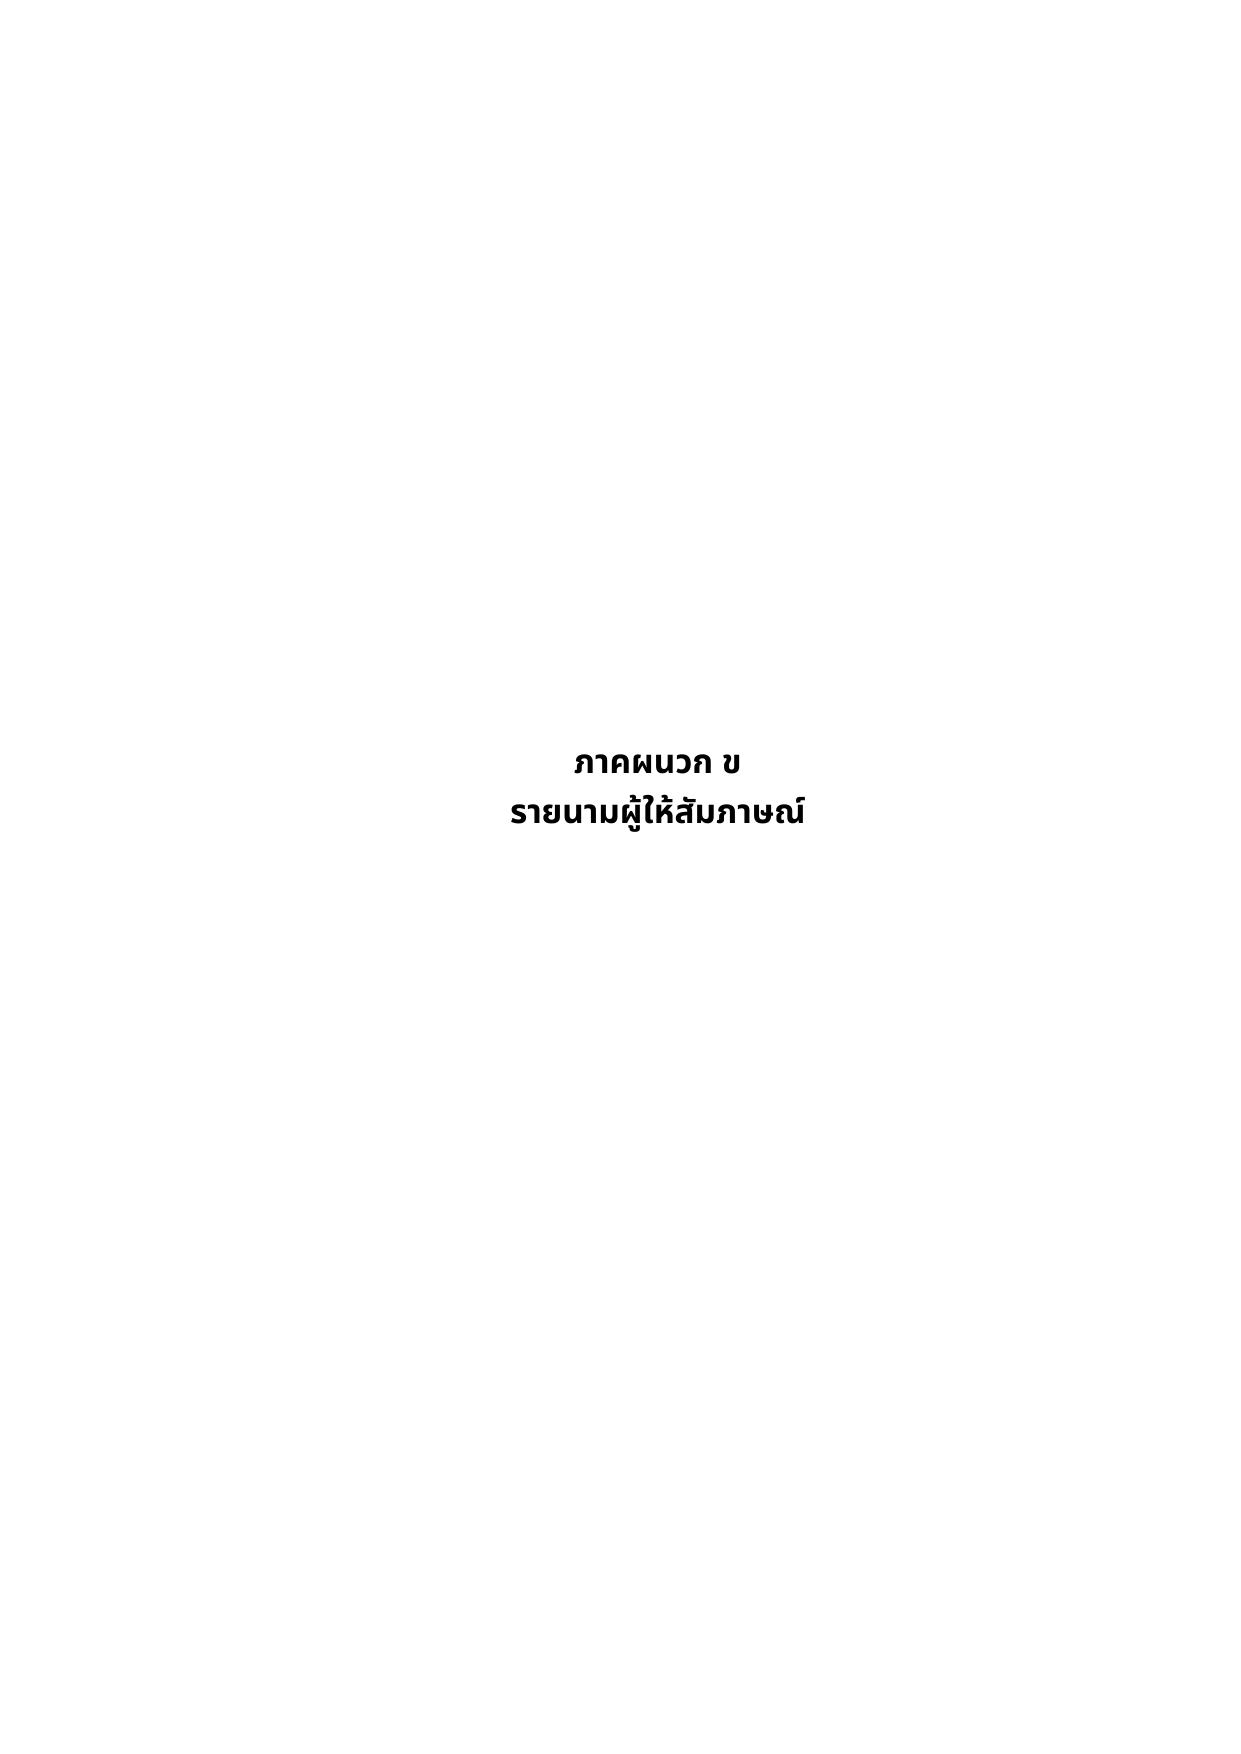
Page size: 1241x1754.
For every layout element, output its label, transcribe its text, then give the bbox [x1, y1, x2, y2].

text ภาคผนวก ข [225, 738, 1090, 788]
text รายนามผู้ให้สัมภาษณ์ [225, 788, 1090, 838]
